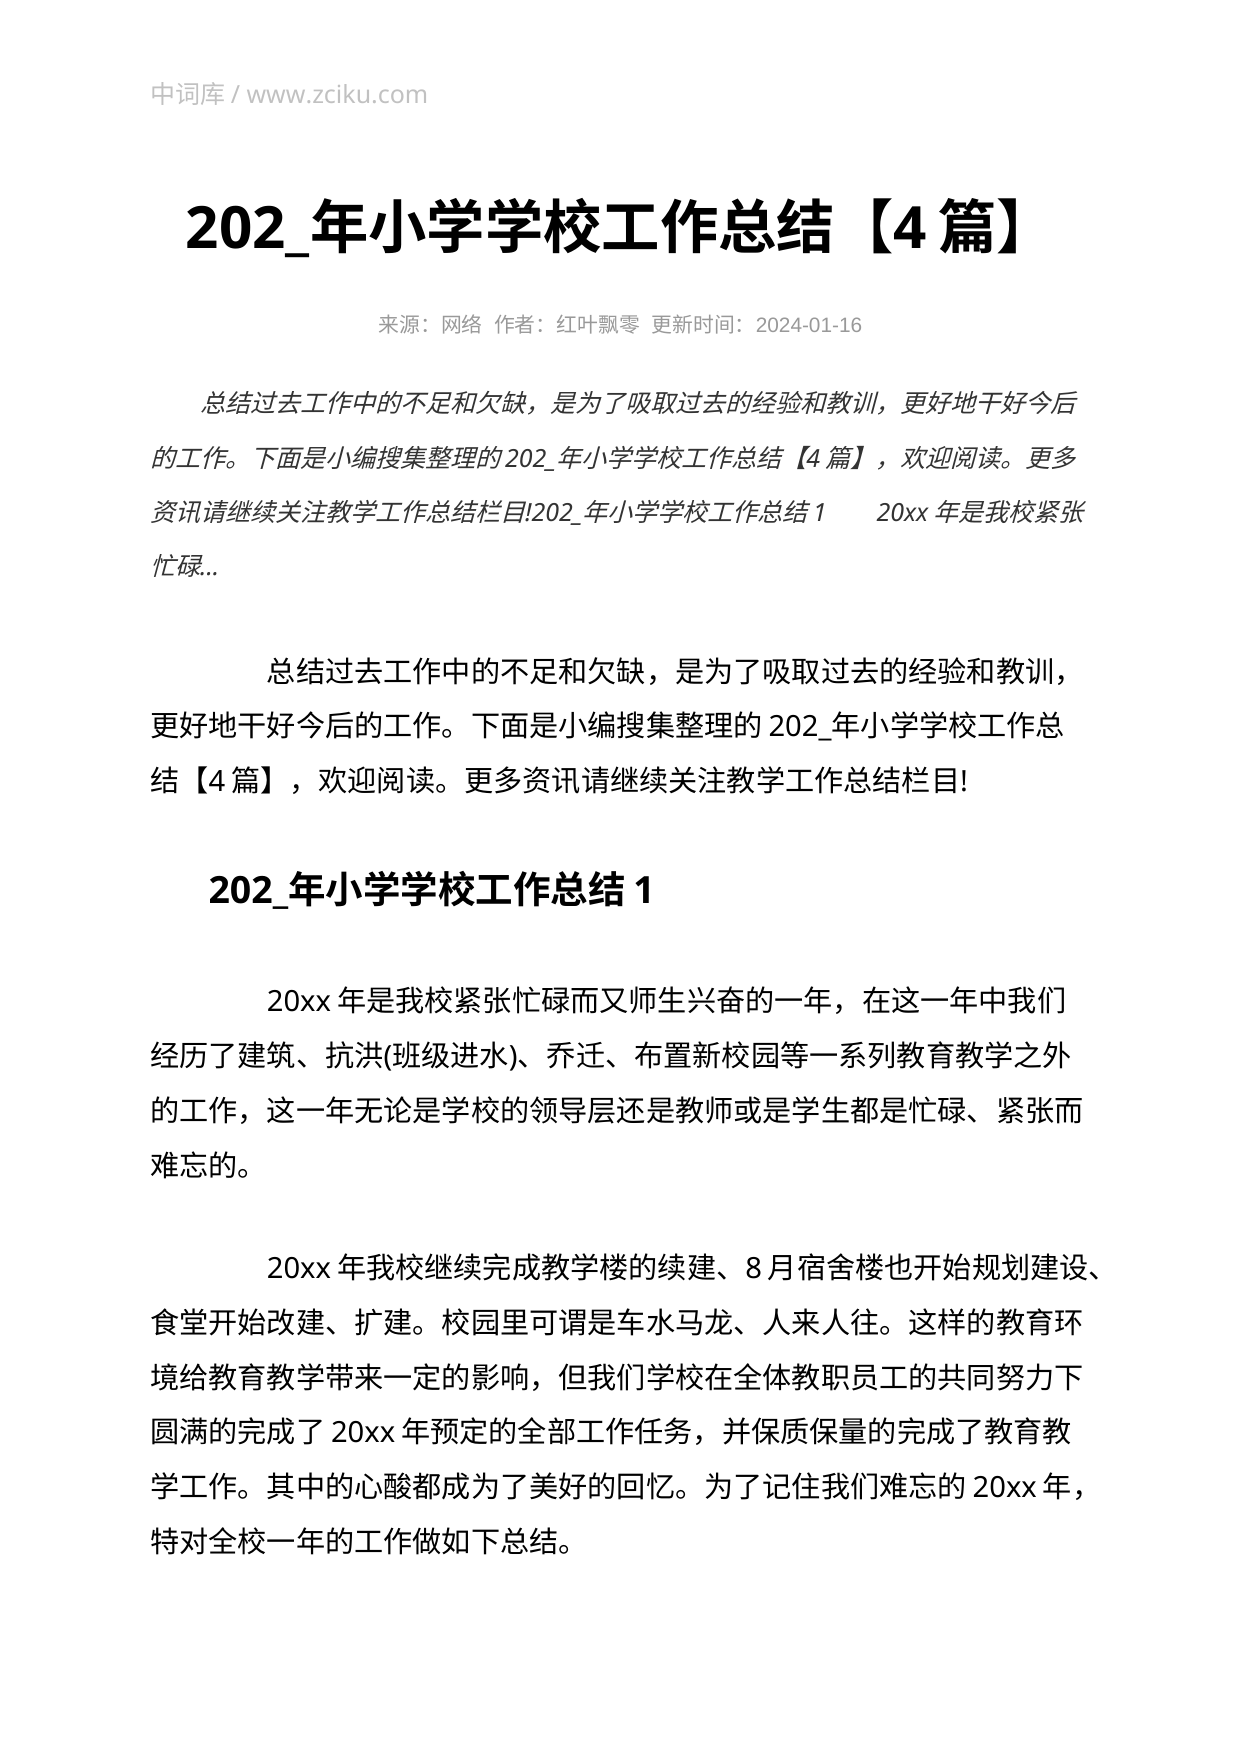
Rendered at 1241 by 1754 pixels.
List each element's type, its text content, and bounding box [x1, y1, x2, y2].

text 20xx年是我校紧张忙碌而又师生兴奋的一年，在这一年中我们经历了建筑、抗洪(班级进水)、乔迁、布置新校园等一系列教育教学之外的工作，这一年无论是学校的领导层还是教师或是学生都是忙碌、紧张而难忘的。 [150, 978, 1090, 1185]
text 202_年小学学校工作总结1 [150, 860, 1090, 914]
text 20xx年我校继续完成教学楼的续建、8月宿舍楼也开始规划建设、食堂开始改建、扩建。校园里可谓是车水马龙、人来人往。这样的教育环境给教育教学带来一定的影响，但我们学校在全体教职员工的共同努力下圆满的完成了20xx年预定的全部工作任务，并保质保量的完成了教育教学工作。其中的心酸都成为了美好的回忆。为了记住我们难忘的20xx年，特对全校一年的工作做如下总结。 [150, 1244, 1090, 1561]
text 总结过去工作中的不足和欠缺，是为了吸取过去的经验和教训，更好地干好今后的工作。下面是小编搜集整理的202_年小学学校工作总结【4篇】，欢迎阅读。更多资讯请继续关注教学工作总结栏目!202_年小学学校工作总结1 20xx年是我校紧张忙碌... [150, 384, 1090, 583]
text 来源：网络 作者：红叶飘零 更新时间：2024-01-16 [150, 313, 1090, 337]
subtitle 202_年小学学校工作总结【4篇】 [150, 181, 1090, 266]
text 总结过去工作中的不足和欠缺，是为了吸取过去的经验和教训，更好地干好今后的工作。下面是小编搜集整理的202_年小学学校工作总结【4篇】，欢迎阅读。更多资讯请继续关注教学工作总结栏目! [150, 648, 1090, 800]
